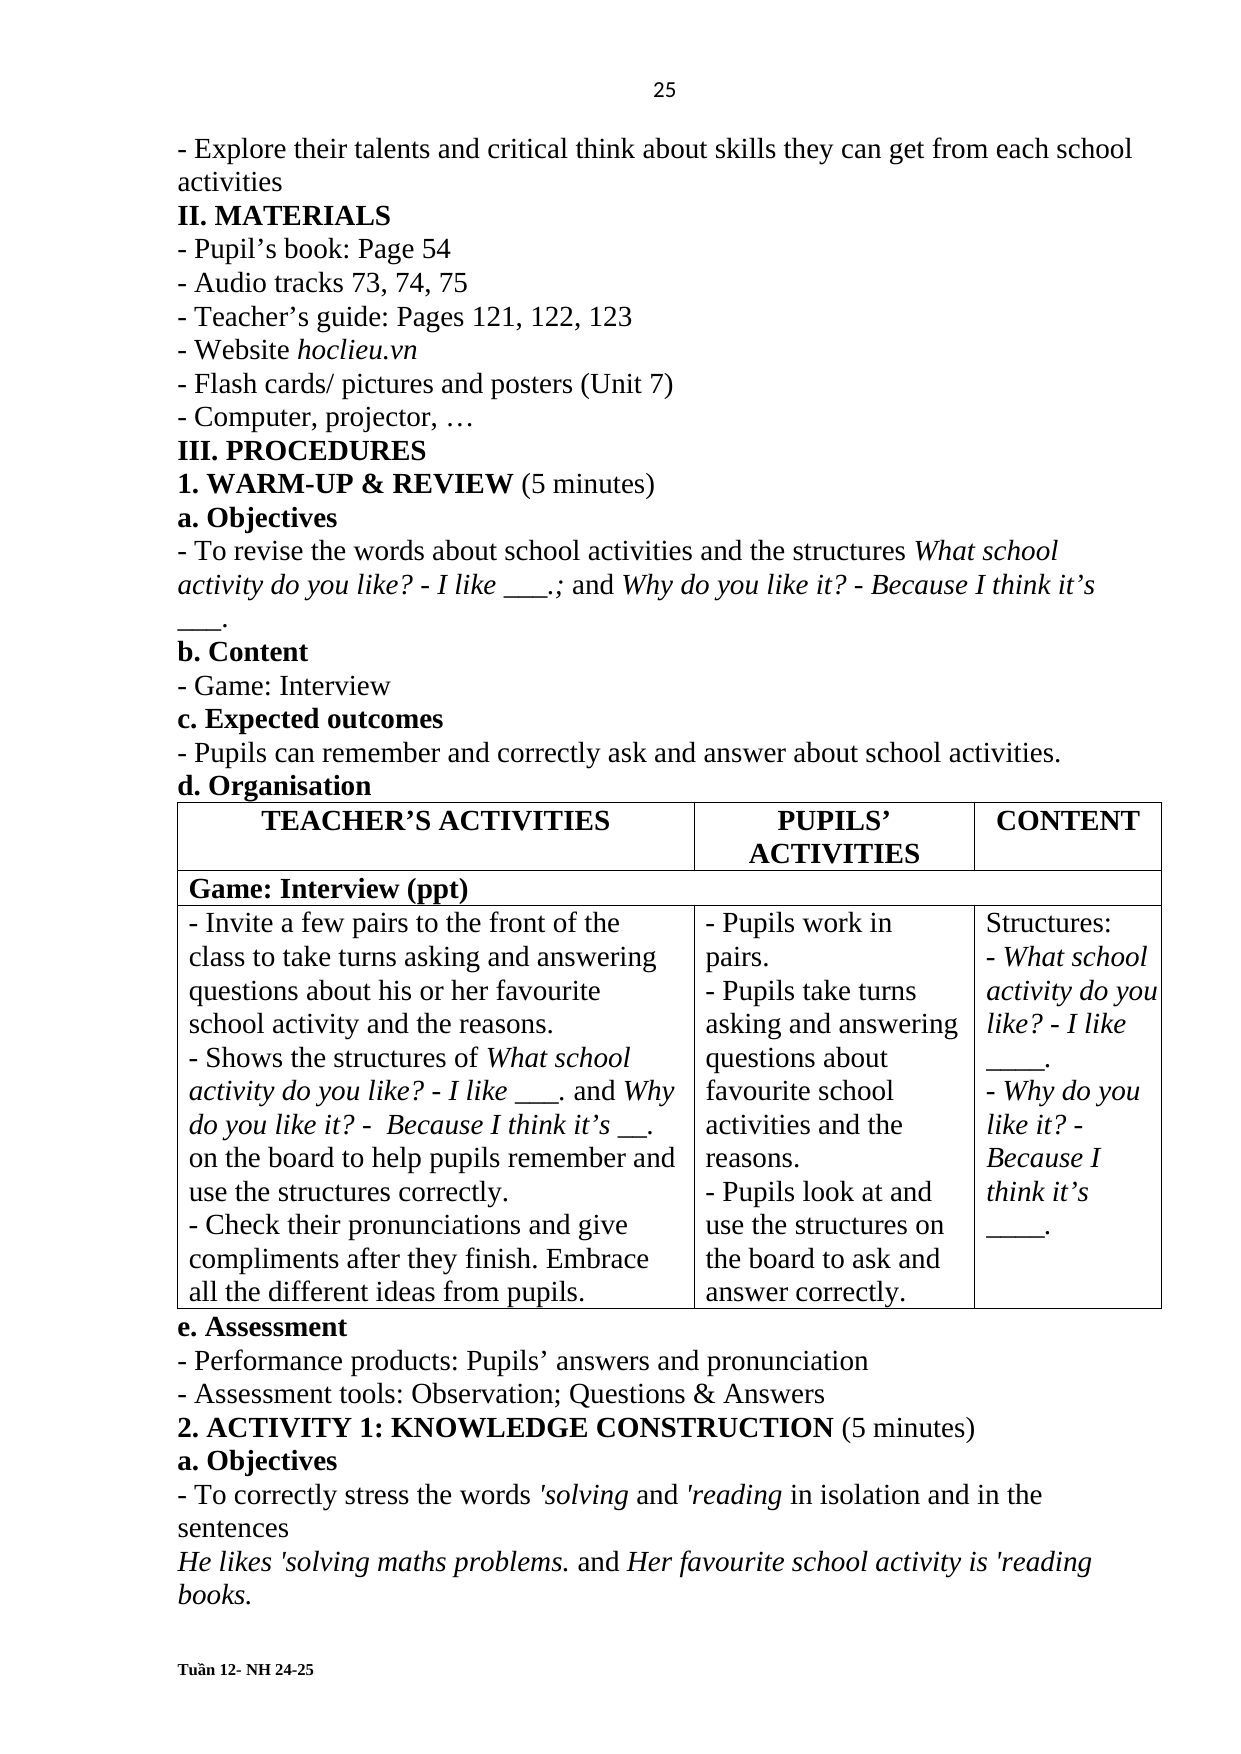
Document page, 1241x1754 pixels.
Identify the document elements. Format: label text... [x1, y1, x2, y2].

table_header PUPILS’ ACTIVITIES [695, 803, 974, 870]
text 1. WARM-UP & REVIEW (5 minutes) [177, 466, 1152, 500]
text - Performance products: Pupils’ answers and pronunciation [177, 1343, 1152, 1376]
table_header CONTENT [975, 803, 1161, 870]
text a. Objectives [177, 1443, 1152, 1477]
text - Game: Interview [177, 668, 1152, 701]
text - Teacher’s guide: Pages 121, 122, 123 [177, 299, 1152, 332]
text - Explore their talents and critical think about skills they can get from each school activities [177, 131, 1152, 198]
text b. Content [177, 634, 1152, 668]
text - To correctly stress the words 'solving and 'reading in isolation and in the sentences He likes 'solving maths problems. and Her favourite school activity is 'reading books. [177, 1477, 1152, 1611]
text - Pupil’s book: Page 54 [177, 232, 1152, 265]
text a. Objectives [177, 500, 1152, 533]
text d. Organisation [177, 768, 1152, 802]
text - To revise the words about school activities and the structures What school activity do you like? - I like ___.; and Why do you like it? - Because I think it’s ___. [177, 533, 1152, 634]
table_cell Game: Interview (ppt) [178, 871, 1161, 904]
table_cell - Pupils work in pairs. - Pupils take turns asking and answering questions about favourite school activities and the reasons. - Pupils look at and use the structures on the board to ask and answer correctly. [695, 906, 974, 1308]
text - Computer, projector, … [177, 399, 1152, 433]
text 2. ACTIVITY 1: KNOWLEDGE CONSTRUCTION (5 minutes) [177, 1410, 1152, 1443]
text III. PROCEDURES [177, 433, 1152, 466]
table_header TEACHER’S ACTIVITIES [178, 803, 694, 870]
text - Assessment tools: Observation; Questions & Answers [177, 1376, 1152, 1410]
text - Flash cards/ pictures and posters (Unit 7) [177, 366, 1152, 399]
table_cell - Invite a few pairs to the front of the class to take turns asking and answering questions about his or her favourite school activity and the reasons. - Shows the structures of What school activity do you like? - I like ___. and Why do you like it? - Because I think it’s __. on the board to help pupils remember and use the structures correctly. - Check their pronunciations and give compliments after they finish. Embrace all the different ideas from pupils. [178, 906, 694, 1308]
text - Audio tracks 73, 74, 75 [177, 265, 1152, 299]
text e. Assessment [177, 1309, 1152, 1343]
text II. MATERIALS [177, 198, 1152, 232]
table_cell Structures: - What school activity do you like? - I like ____. - Why do you like it? -Because I think it’s ____. [975, 906, 1161, 1308]
text - Website hoclieu.vn [177, 332, 1152, 366]
text c. Expected outcomes [177, 701, 1152, 735]
text - Pupils can remember and correctly ask and answer about school activities. [177, 735, 1152, 768]
